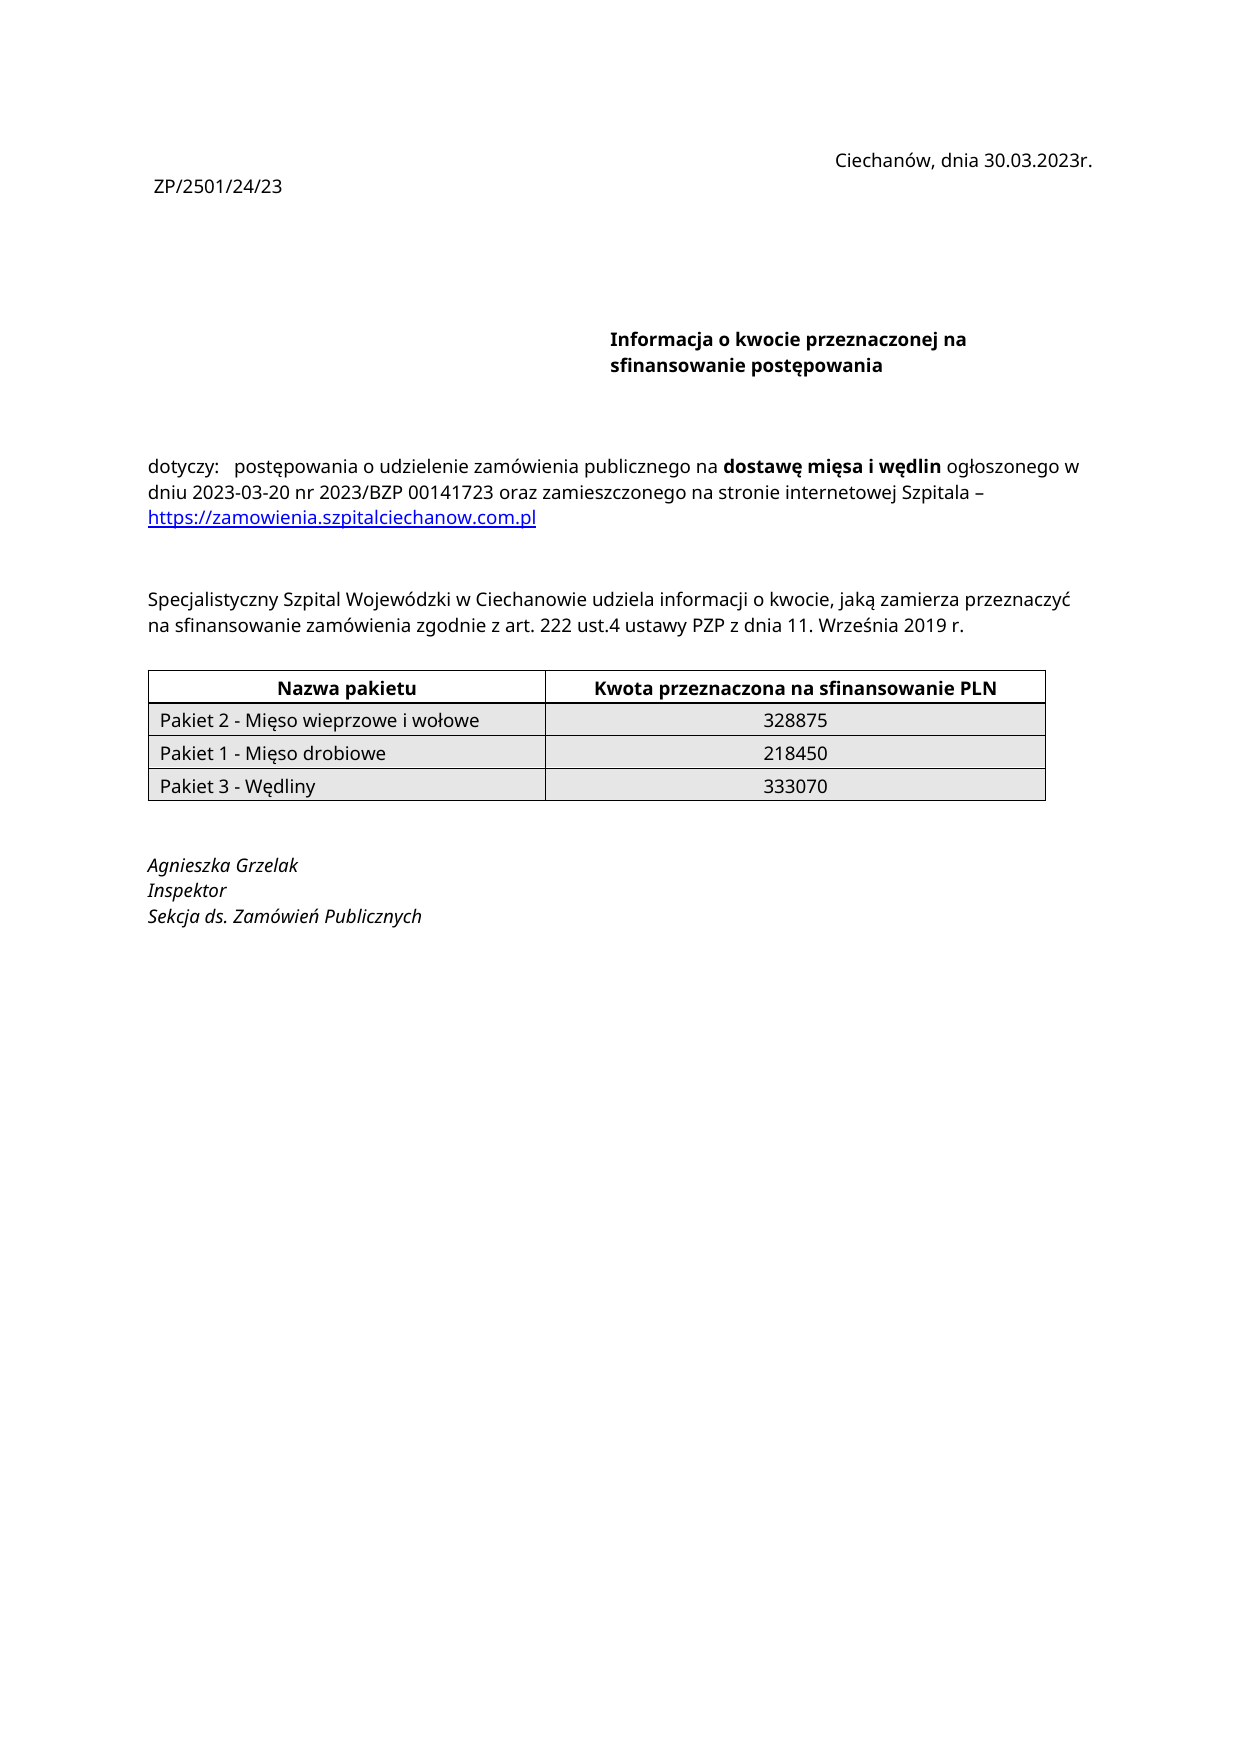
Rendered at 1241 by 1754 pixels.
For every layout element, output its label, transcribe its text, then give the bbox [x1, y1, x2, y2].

table_header Nazwa pakietu [149, 671, 545, 702]
subtitle Specjalistyczny Szpital Wojewódzki w Ciechanowie udziela informacji o kwocie, jaką zamierza przeznaczyć na sfinansowanie zamówienia zgodnie z art. 222 ust.4 ustawy PZP z dnia 11. Września 2019 r. [148, 587, 1092, 638]
table_cell 218450 [546, 736, 1045, 767]
table_cell 328875 [546, 704, 1045, 735]
table_cell Pakiet 3 - Wędliny [149, 769, 545, 800]
table_cell Pakiet 2 - Mięso wieprzowe i wołowe [149, 704, 545, 735]
table_cell 333070 [546, 769, 1045, 800]
table_header Kwota przeznaczona na sfinansowanie PLN [546, 671, 1045, 702]
text Agnieszka Grzelak [148, 852, 1081, 878]
text Informacja o kwocie przeznaczonej na [148, 326, 1092, 352]
text sfinansowanie postępowania [148, 352, 1092, 377]
text Sekcja ds. Zamówień Publicznych [148, 903, 1081, 929]
text Ciechanów, dnia 30.03.2023r. [148, 148, 1092, 173]
table_cell Pakiet 1 - Mięso drobiowe [149, 736, 545, 767]
subtitle dotyczy: postępowania o udzielenie zamówienia publicznego na dostawę mięsa i wędlin ogłoszonego w dniu 2023-03-20 nr 2023/BZP 00141723 oraz zamieszczonego na stronie internetowej Szpitala – https://zamowienia.szpitalciechanow.com.pl [148, 453, 1092, 530]
text ZP/2501/24/23 [153, 173, 1092, 199]
text Inspektor [148, 878, 1081, 903]
